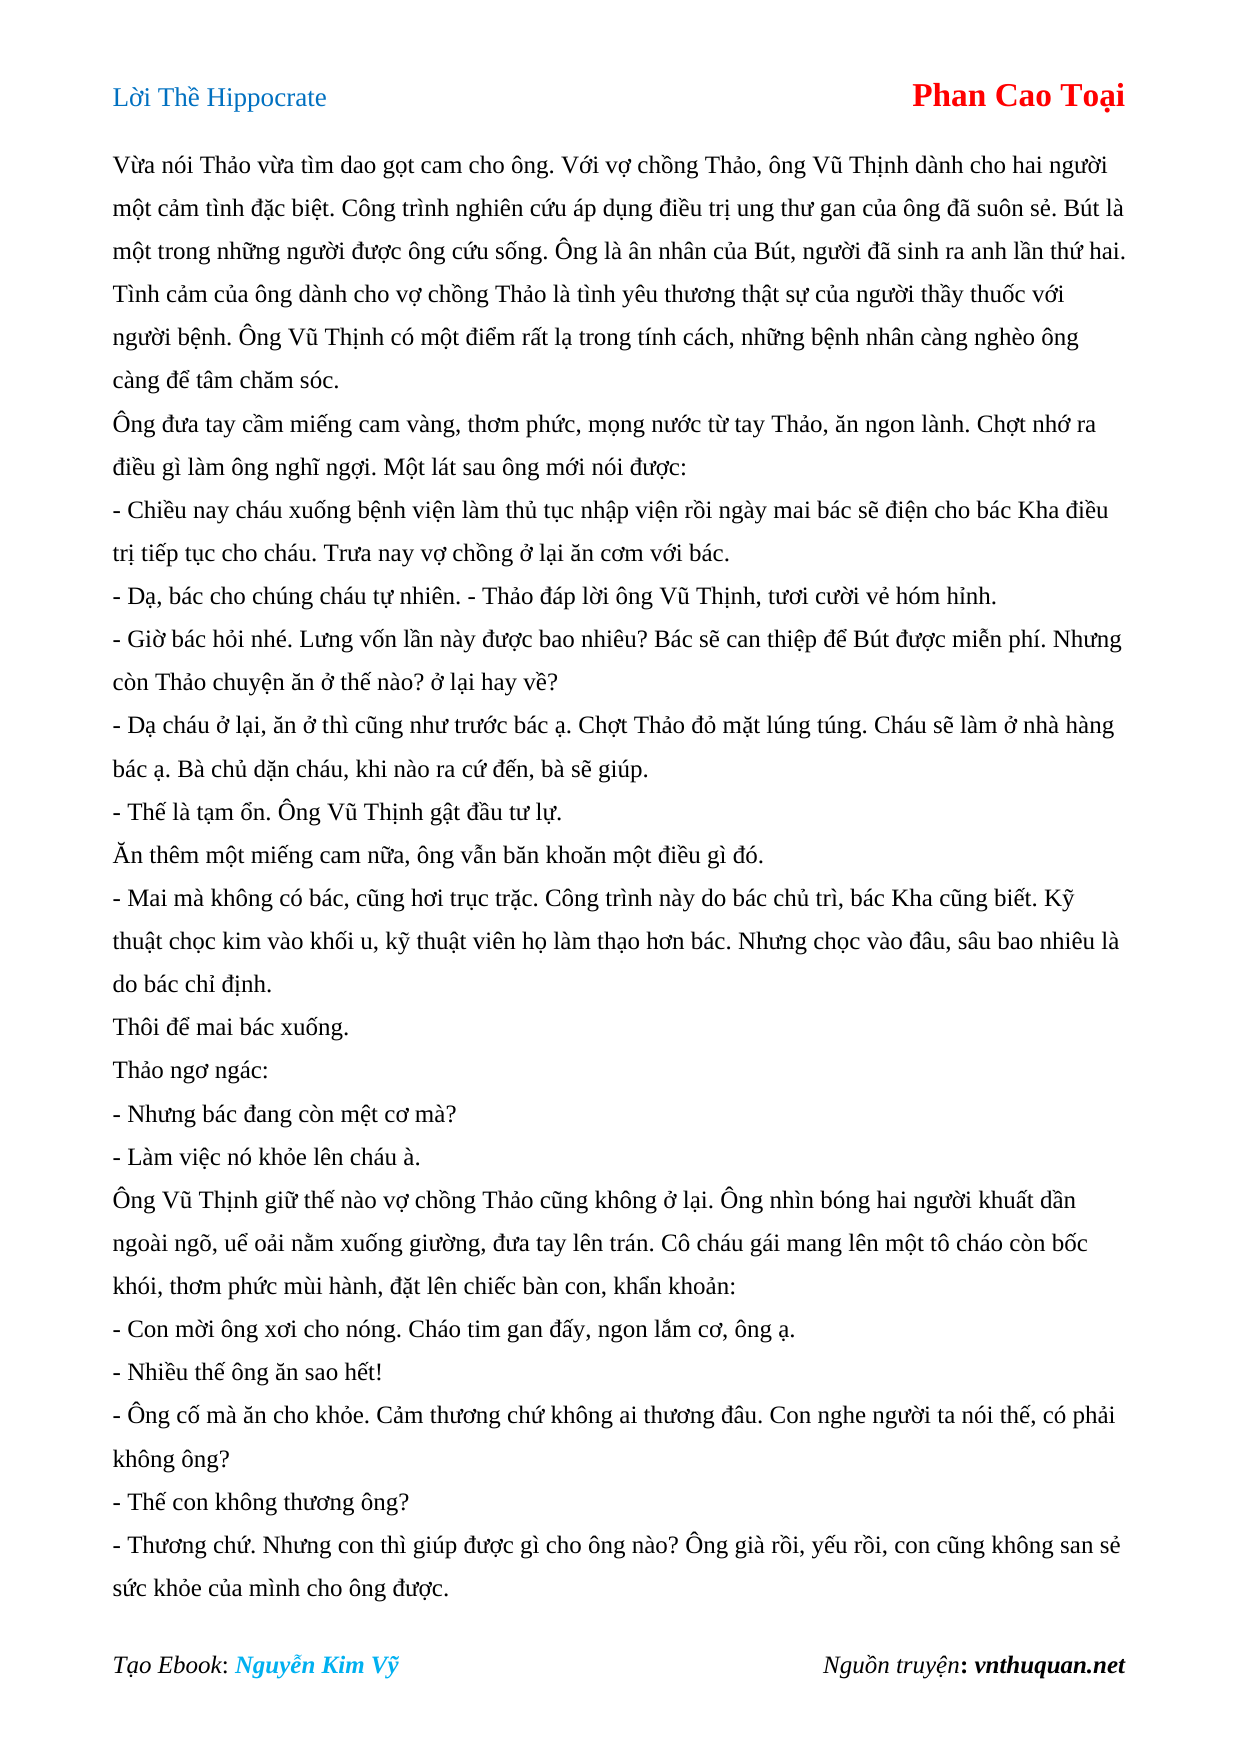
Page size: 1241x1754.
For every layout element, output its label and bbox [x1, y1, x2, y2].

text [112, 150, 1128, 1602]
